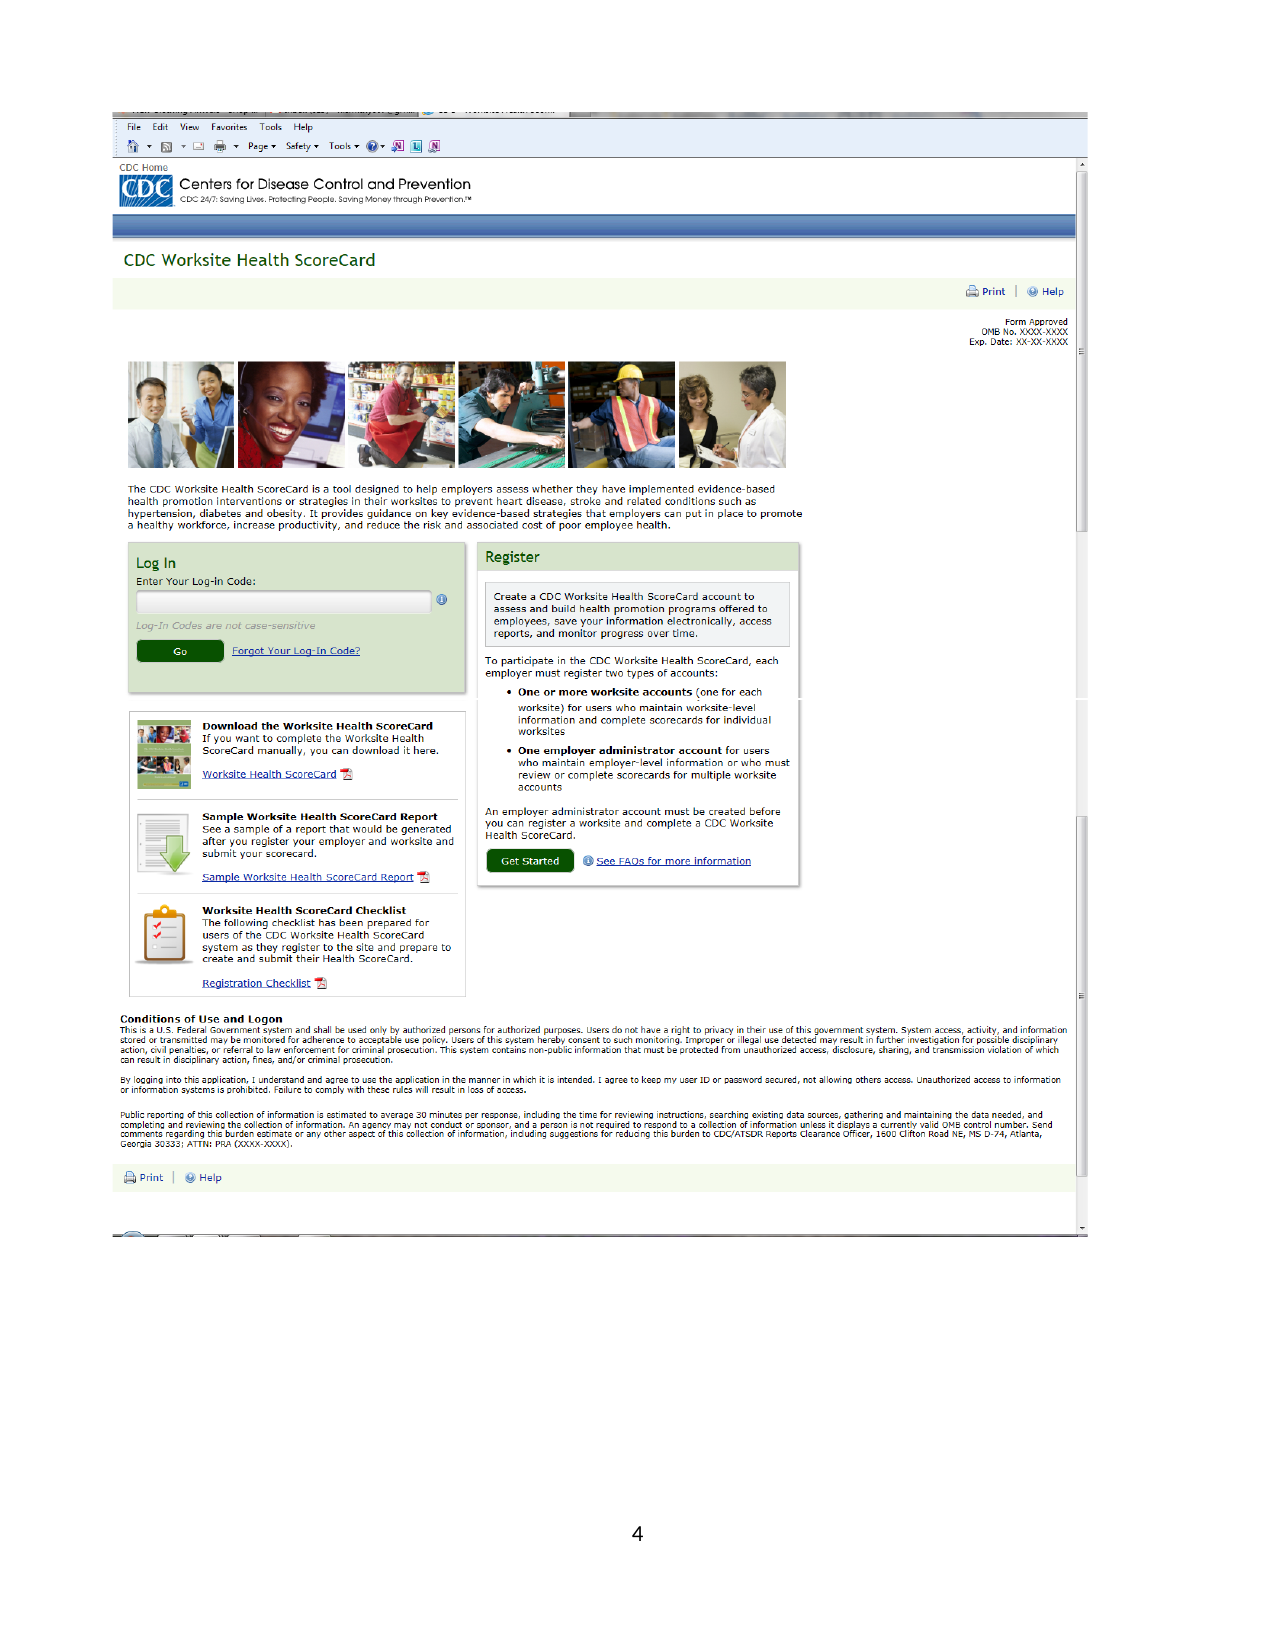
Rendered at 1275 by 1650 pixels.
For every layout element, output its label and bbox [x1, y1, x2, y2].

picture [112, 700, 1088, 1237]
picture [112, 112, 1088, 698]
